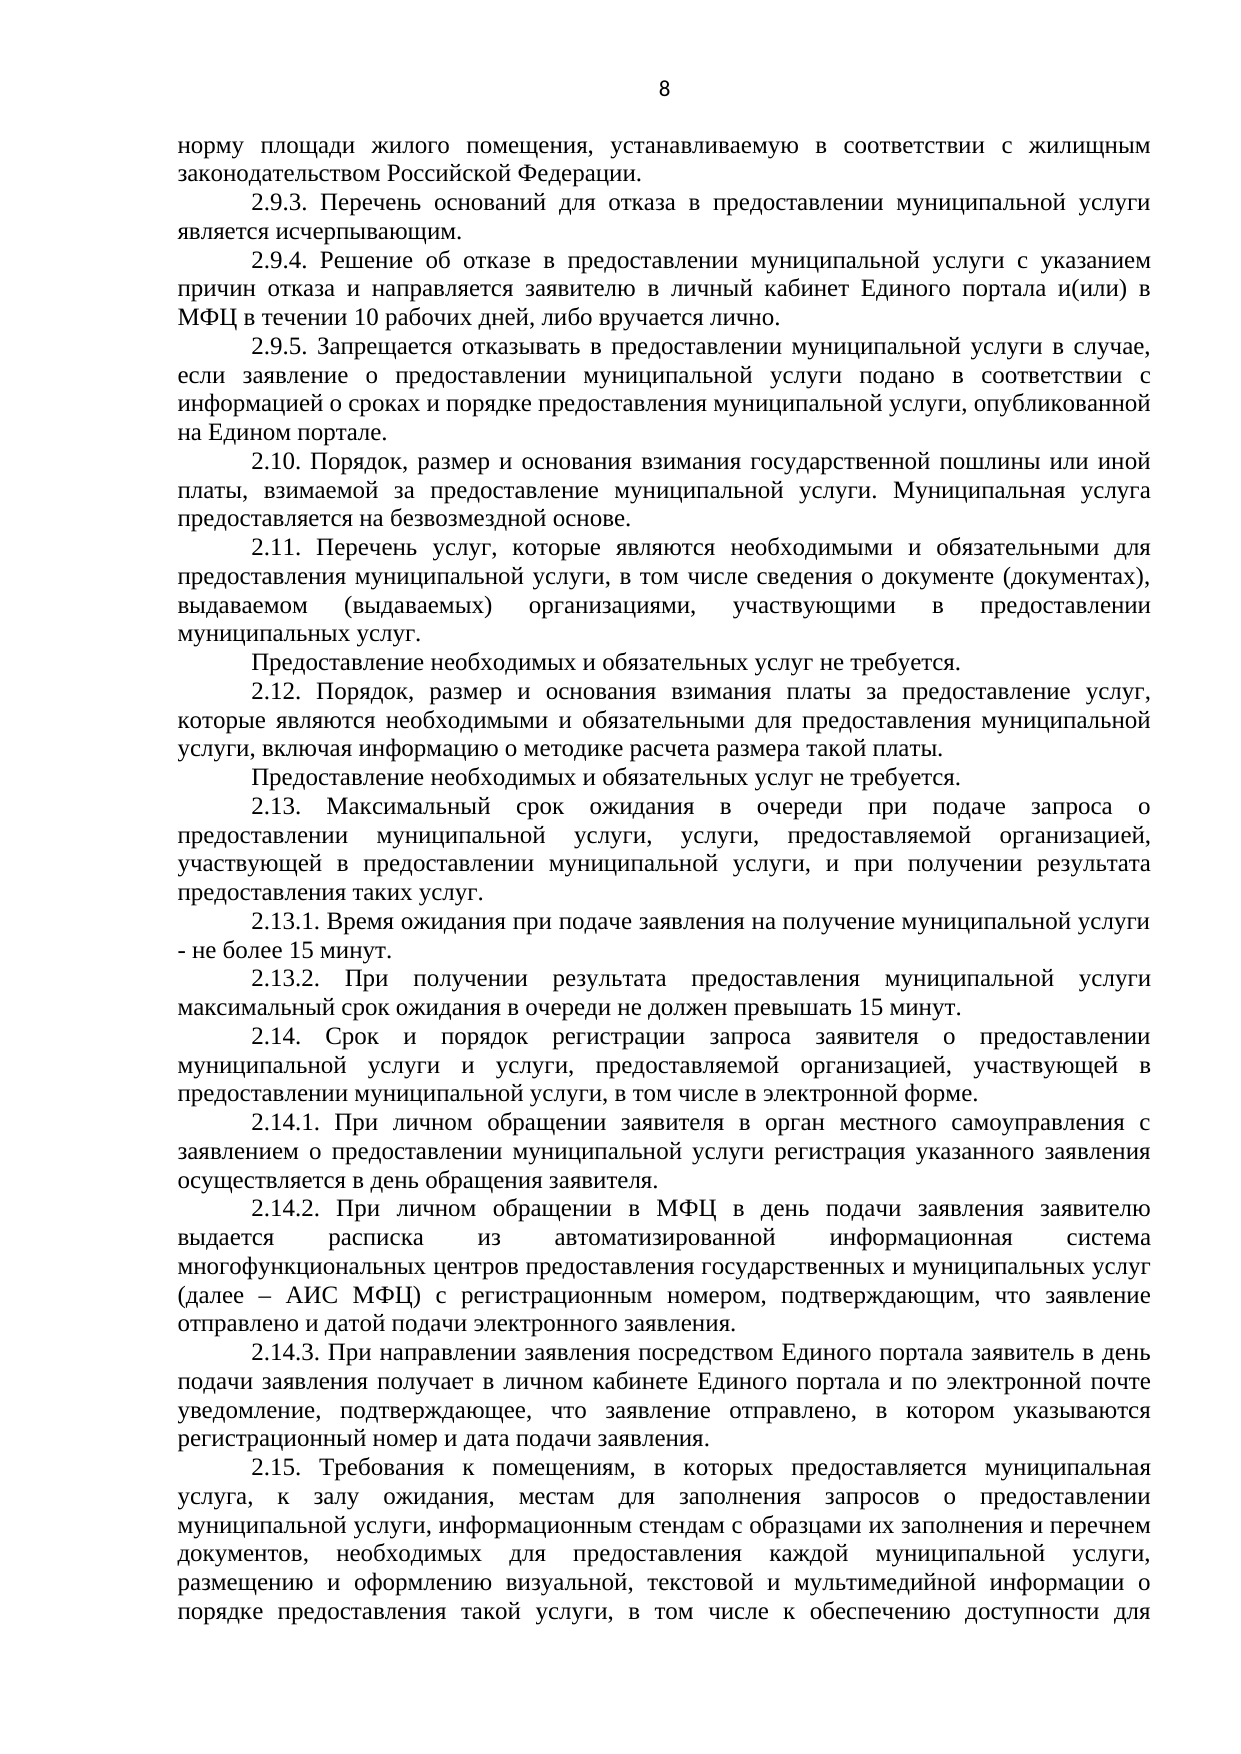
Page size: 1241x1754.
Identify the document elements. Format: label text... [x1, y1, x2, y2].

text 2.9.3. Перечень оснований для отказа в предоставлении муниципальной услуги является исчерпывающим. [177, 187, 1152, 245]
text 2.14.1. При личном обращении заявителя в орган местного самоуправления с заявлением о предоставлении муниципальной услуги регистрация указанного заявления осуществляется в день обращения заявителя. [177, 1107, 1152, 1193]
text 2.13.1. Время ожидания при подаче заявления на получение муниципальной услуги - не более 15 минут. [177, 906, 1152, 963]
text 2.14. Срок и порядок регистрации запроса заявителя о предоставлении муниципальной услуги и услуги, предоставляемой организацией, участвующей в предоставлении муниципальной услуги, в том числе в электронной форме. [177, 1021, 1152, 1107]
text 2.11. Перечень услуг, которые являются необходимыми и обязательными для предоставления муниципальной услуги, в том числе сведения о документе (документах), выдаваемом (выдаваемых) организациями, участвующими в предоставлении муниципальных услуг. [177, 532, 1152, 647]
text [177, 1452, 1152, 1625]
text 2.14.2. При личном обращении в МФЦ в день подачи заявления заявителю выдается расписка из автоматизированной информационная система многофункциональных центров предоставления государственных и муниципальных услуг (далее – АИС МФЦ) с регистрационным номером, подтверждающим, что заявление отправлено и датой подачи электронного заявления. [177, 1193, 1152, 1337]
text 2.14.3. При направлении заявления посредством Единого портала заявитель в день подачи заявления получает в личном кабинете Единого портала и по электронной почте уведомление, подтверждающее, что заявление отправлено, в котором указываются регистрационный номер и дата подачи заявления. [177, 1337, 1152, 1452]
text 2.10. Порядок, размер и основания взимания государственной пошлины или иной платы, взимаемой за предоставление муниципальной услуги. Муниципальная услуга предоставляется на безвозмездной основе. [177, 446, 1152, 532]
text 2.9.4. Решение об отказе в предоставлении муниципальной услуги с указанием причин отказа и направляется заявителю в личный кабинет Единого портала и(или) в МФЦ в течении 10 рабочих дней, либо вручается лично. [177, 245, 1152, 331]
text 2.13. Максимальный срок ожидания в очереди при подаче запроса о предоставлении муниципальной услуги, услуги, предоставляемой организацией, участвующей в предоставлении муниципальной услуги, и при получении результата предоставления таких услуг. [177, 791, 1152, 906]
text 2.9.5. Запрещается отказывать в предоставлении муниципальной услуги в случае, если заявление о предоставлении муниципальной услуги подано в соответствии с информацией о сроках и порядке предоставления муниципальной услуги, опубликованной на Едином портале. [177, 331, 1152, 446]
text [177, 130, 1152, 187]
text 2.12. Порядок, размер и основания взимания платы за предоставление услуг, которые являются необходимыми и обязательными для предоставления муниципальной услуги, включая информацию о методике расчета размера такой платы. [177, 676, 1152, 762]
text Предоставление необходимых и обязательных услуг не требуется. [177, 762, 1152, 791]
text Предоставление необходимых и обязательных услуг не требуется. [177, 647, 1152, 676]
text 2.13.2. При получении результата предоставления муниципальной услуги максимальный срок ожидания в очереди не должен превышать 15 минут. [177, 963, 1152, 1021]
